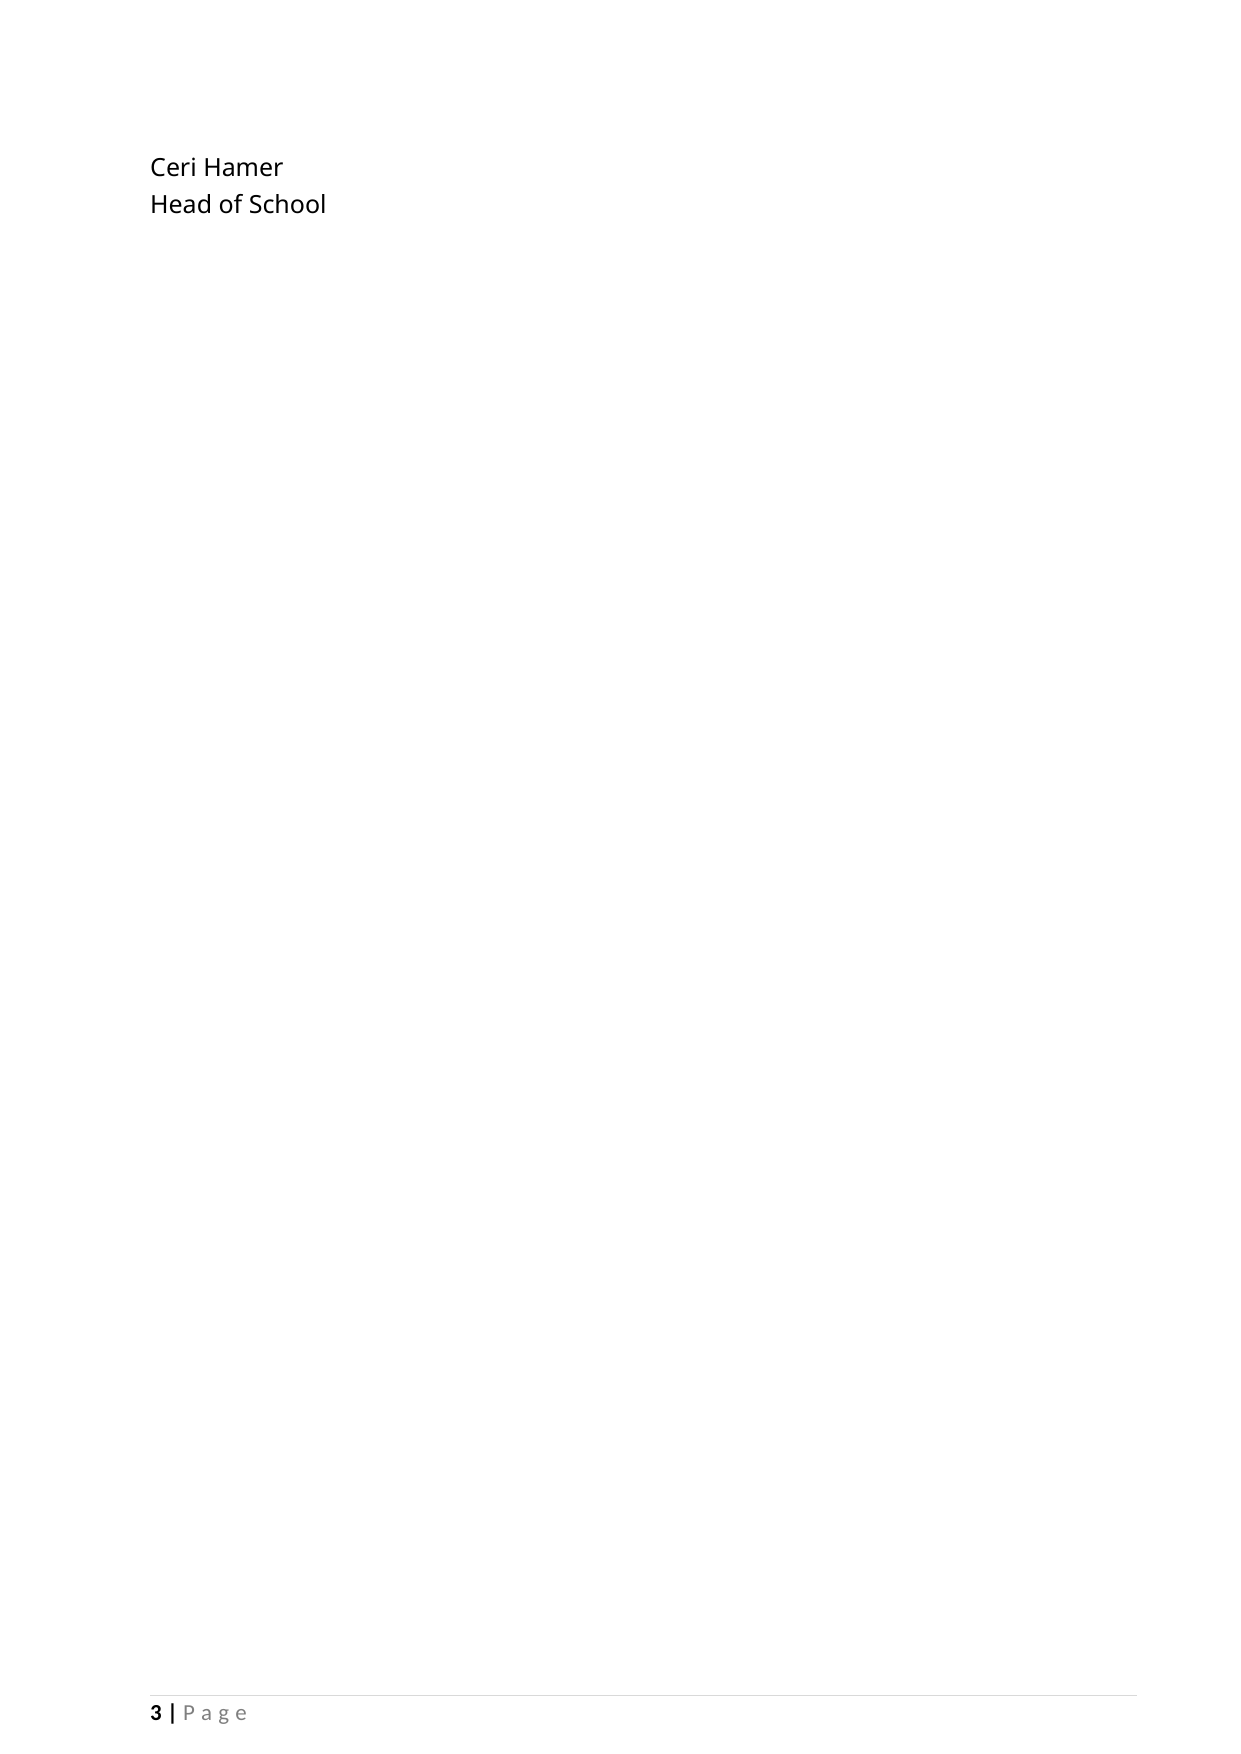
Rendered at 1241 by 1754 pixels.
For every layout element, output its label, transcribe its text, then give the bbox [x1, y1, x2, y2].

text Ceri Hamer Head of School [150, 150, 1137, 221]
